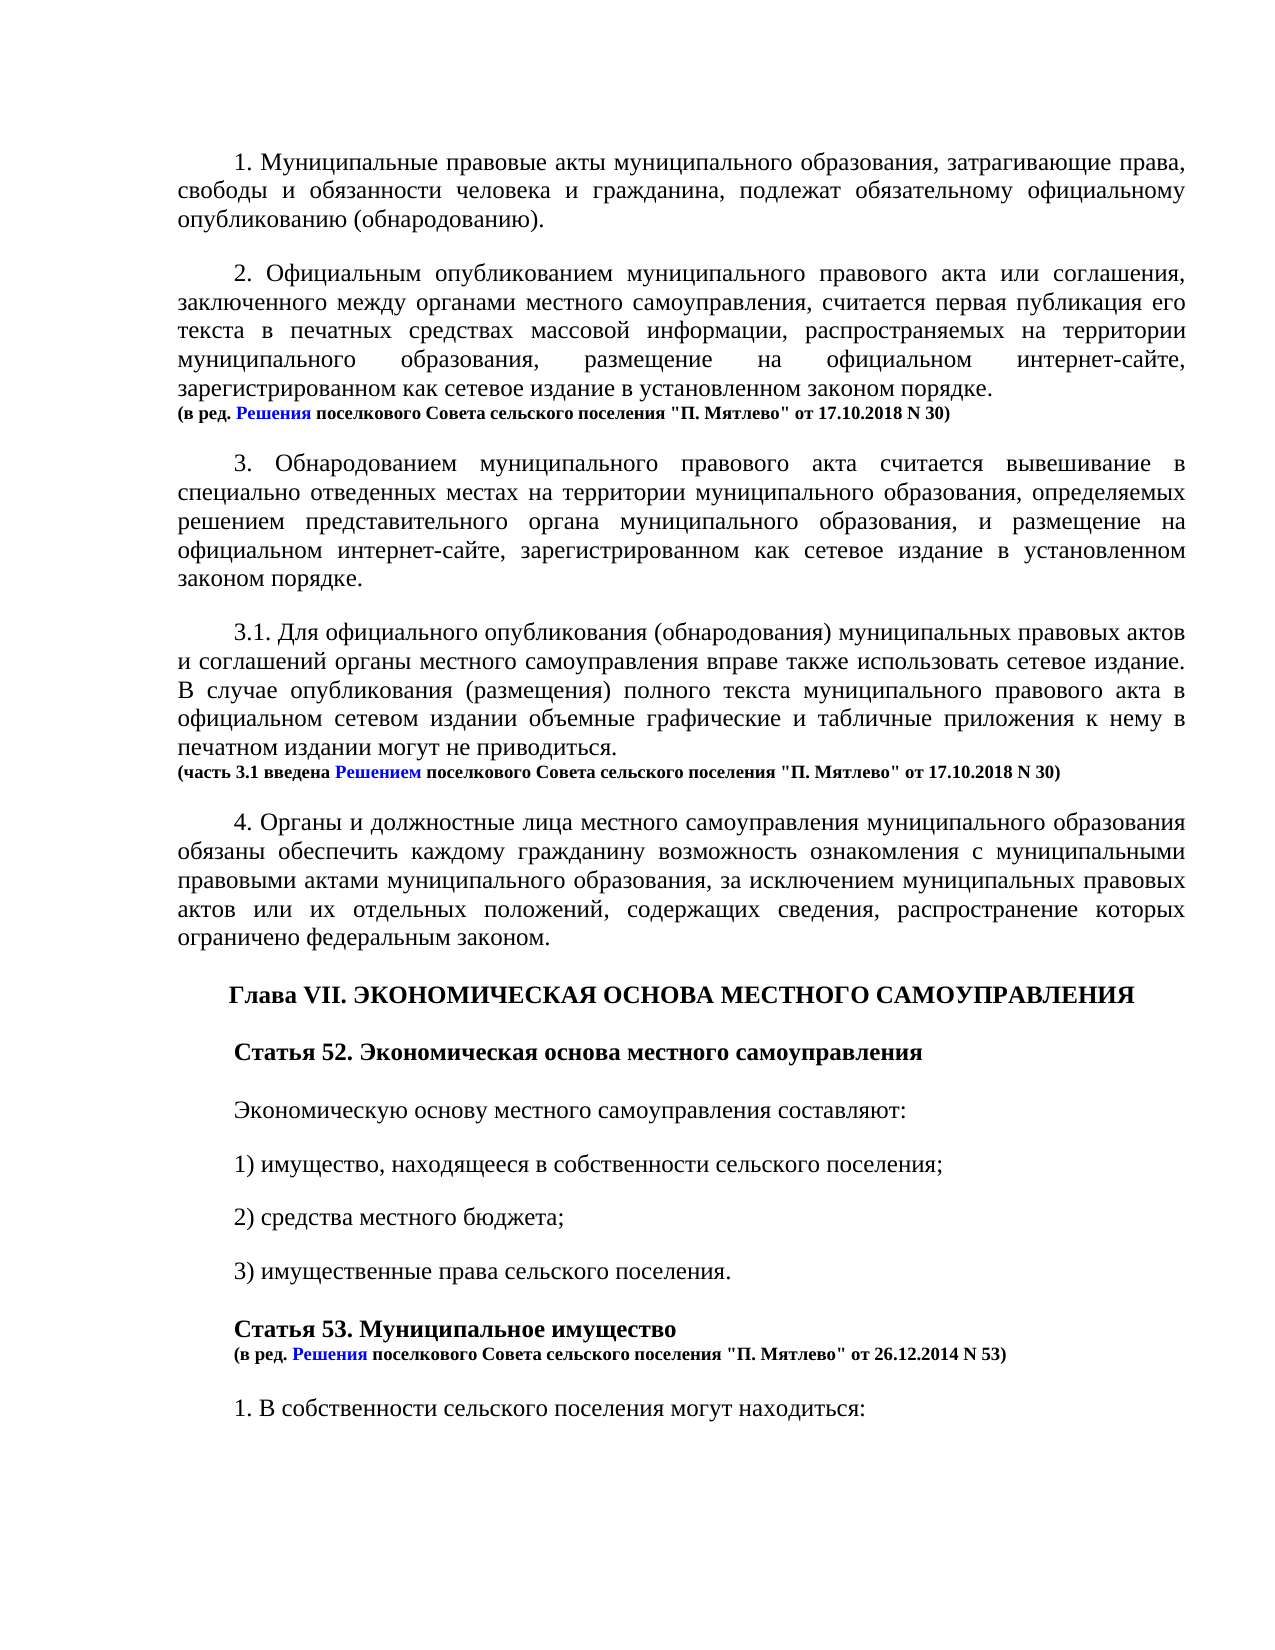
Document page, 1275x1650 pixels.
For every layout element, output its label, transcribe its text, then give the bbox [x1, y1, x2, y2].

text (часть 3.1 введена Решением поселкового Совета сельского поселения "П. Мятлево" от 17.10.2018 N 30) [177, 761, 1186, 782]
text 1. Муниципальные правовые акты муниципального образования, затрагивающие права, свободы и обязанности человека и гражданина, подлежат обязательному официальному опубликованию (обнародованию). [177, 147, 1186, 233]
text Статья 52. Экономическая основа местного самоуправления [177, 1037, 1186, 1066]
text 4. Органы и должностные лица местного самоуправления муниципального образования обязаны обеспечить каждому гражданину возможность ознакомления с муниципальными правовыми актами муниципального образования, за исключением муниципальных правовых актов или их отдельных положений, содержащих сведения, распространение которых ограничено федеральным законом. [177, 807, 1186, 951]
text 1. В собственности сельского поселения могут находиться: [177, 1393, 1186, 1422]
text 3. Обнародованием муниципального правового акта считается вывешивание в специально отведенных местах на территории муниципального образования, определяемых решением представительного органа муниципального образования, и размещение на официальном интернет-сайте, зарегистрированном как сетевое издание в установленном законом порядке. [177, 448, 1186, 592]
text 3) имущественные права сельского поселения. [177, 1256, 1186, 1285]
text 1) имущество, находящееся в собственности сельского поселения; [177, 1149, 1186, 1177]
text 3.1. Для официального опубликования (обнародования) муниципальных правовых актов и соглашений органы местного самоуправления вправе также использовать сетевое издание. В случае опубликования (размещения) полного текста муниципального правового акта в официальном сетевом издании объемные графические и табличные приложения к нему в печатном издании могут не приводиться. [177, 617, 1186, 761]
text Статья 53. Муниципальное имущество [177, 1314, 1186, 1342]
text (в ред. Решения поселкового Совета сельского поселения "П. Мятлево" от 17.10.2018 N 30) [177, 402, 1186, 423]
text (в ред. Решения поселкового Совета сельского поселения "П. Мятлево" от 26.12.2014 N 53) [177, 1342, 1186, 1364]
text 2) средства местного бюджета; [177, 1202, 1186, 1231]
text Экономическую основу местного самоуправления составляют: [177, 1095, 1186, 1124]
text Глава VII. ЭКОНОМИЧЕСКАЯ ОСНОВА МЕСТНОГО САМОУПРАВЛЕНИЯ [177, 980, 1186, 1009]
text 2. Официальным опубликованием муниципального правового акта или соглашения, заключенного между органами местного самоуправления, считается первая публикация его текста в печатных средствах массовой информации, распространяемых на территории муниципального образования, размещение на официальном интернет-сайте, зарегистрированном как сетевое издание в установленном законом порядке. [177, 258, 1186, 402]
